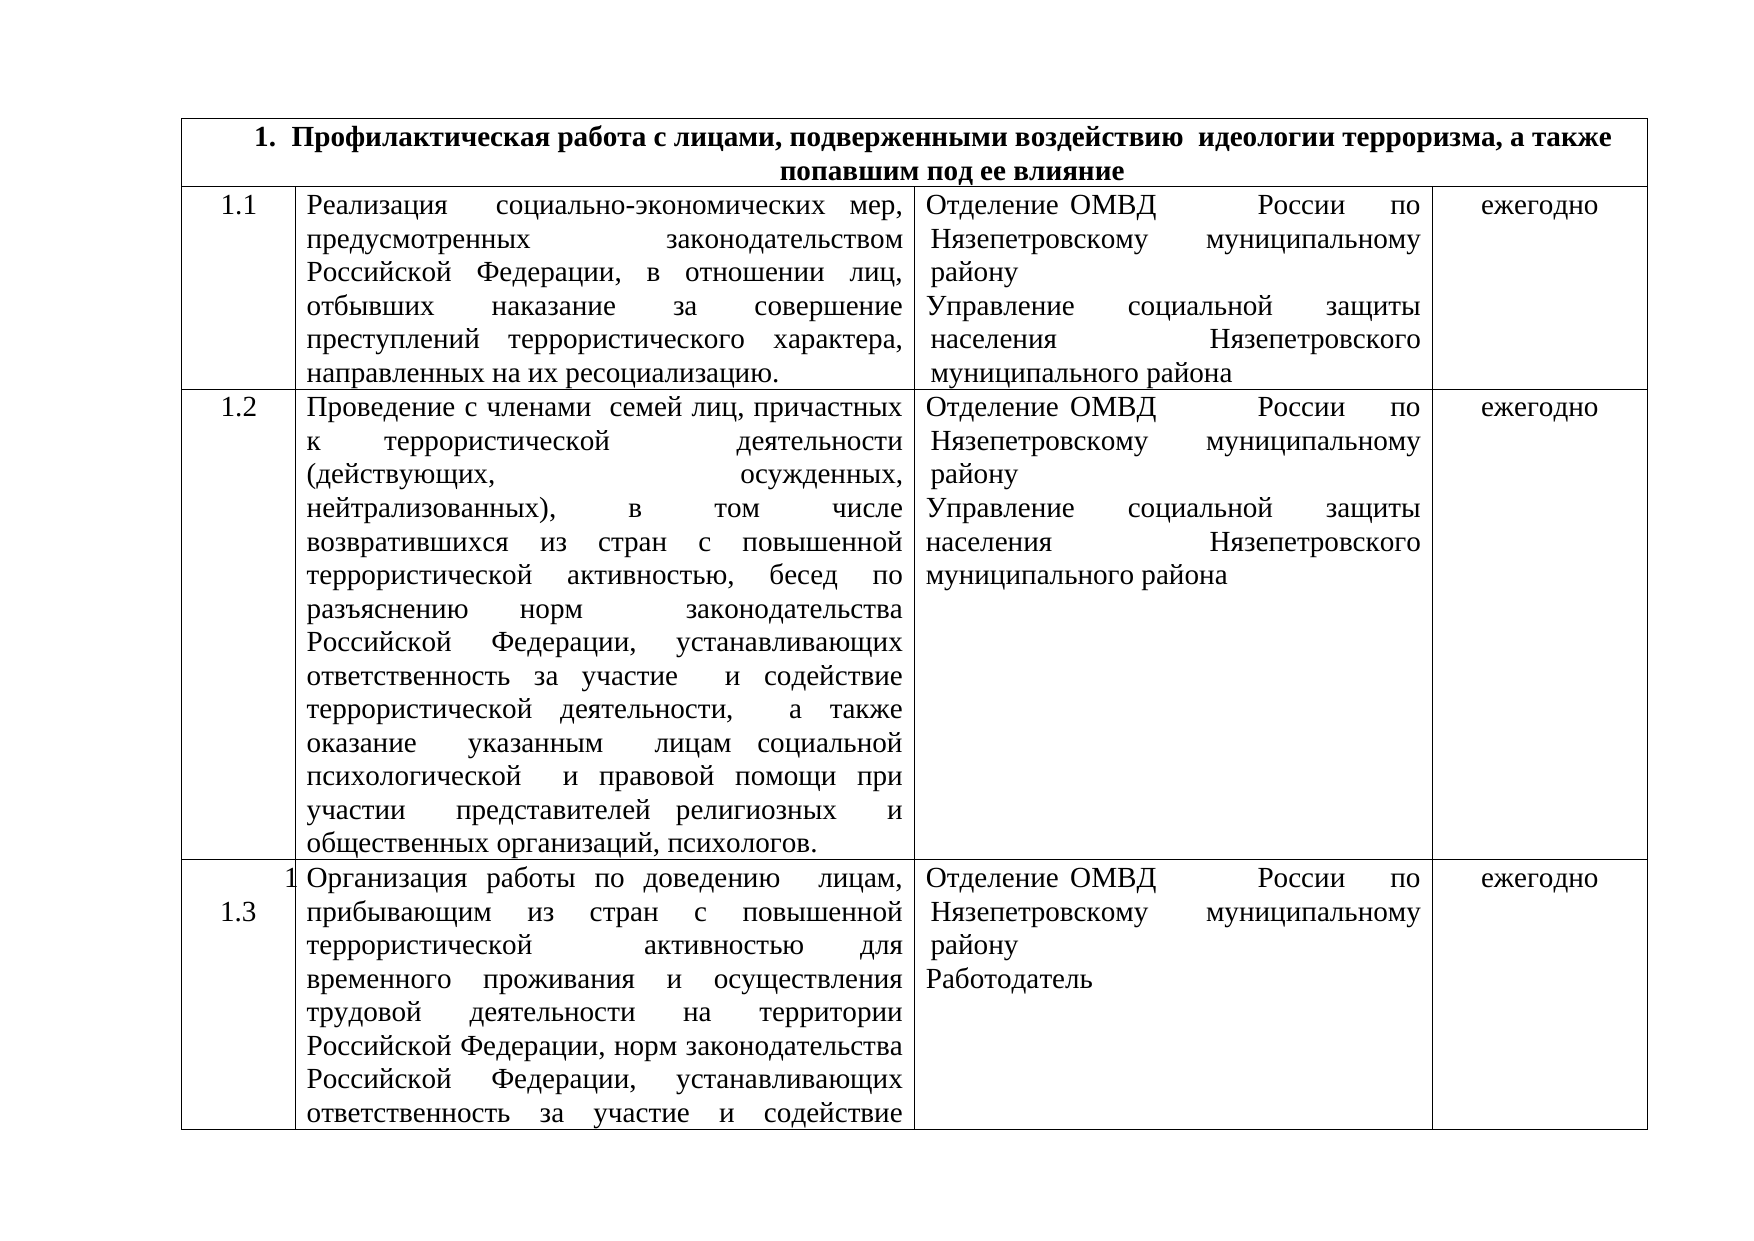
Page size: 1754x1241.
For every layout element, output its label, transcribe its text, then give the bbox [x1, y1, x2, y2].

table_cell ежегодно [1433, 860, 1647, 1128]
table_cell Реализация социально-экономических мер, предусмотренных законодательством Российской Федерации, в отношении лиц, отбывших наказание за совершение преступлений террористического характера, направленных на их ресоциализацию. [296, 187, 914, 388]
table_header Профилактическая работа с лицами, подверженными воздействию идеологии терроризма, а также попавшим под ее влияние [182, 119, 1647, 186]
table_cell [915, 860, 1432, 1128]
table_cell 1.2 [182, 390, 295, 859]
table_cell Отделение ОМВД России по Нязепетровскому муниципальному району Управление социальной защиты населения Нязепетровского муниципального района [915, 187, 1432, 388]
table_cell ежегодно [1433, 187, 1647, 388]
table_cell 11.3 [182, 860, 295, 1128]
table_cell 1.1 [182, 187, 295, 388]
table_cell Проведение с членами семей лиц, причастных к террористической деятельности (действующих, осужденных, нейтрализованных), в том числе возвратившихся из стран с повышенной террористической активностью, бесед по разъяснению норм законодательства Российской Федерации, устанавливающих ответственность за участие и содействие террористической деятельности, а также оказание указанным лицам социальной психологической и правовой помощи при участии представителей религиозных и общественных организаций, психологов. [296, 390, 914, 859]
table_cell Отделение ОМВД России по Нязепетровскому муниципальному району Управление социальной защиты населения Нязепетровского муниципального района [915, 390, 1432, 859]
table_cell ежегодно [1433, 390, 1647, 859]
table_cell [296, 860, 914, 1128]
